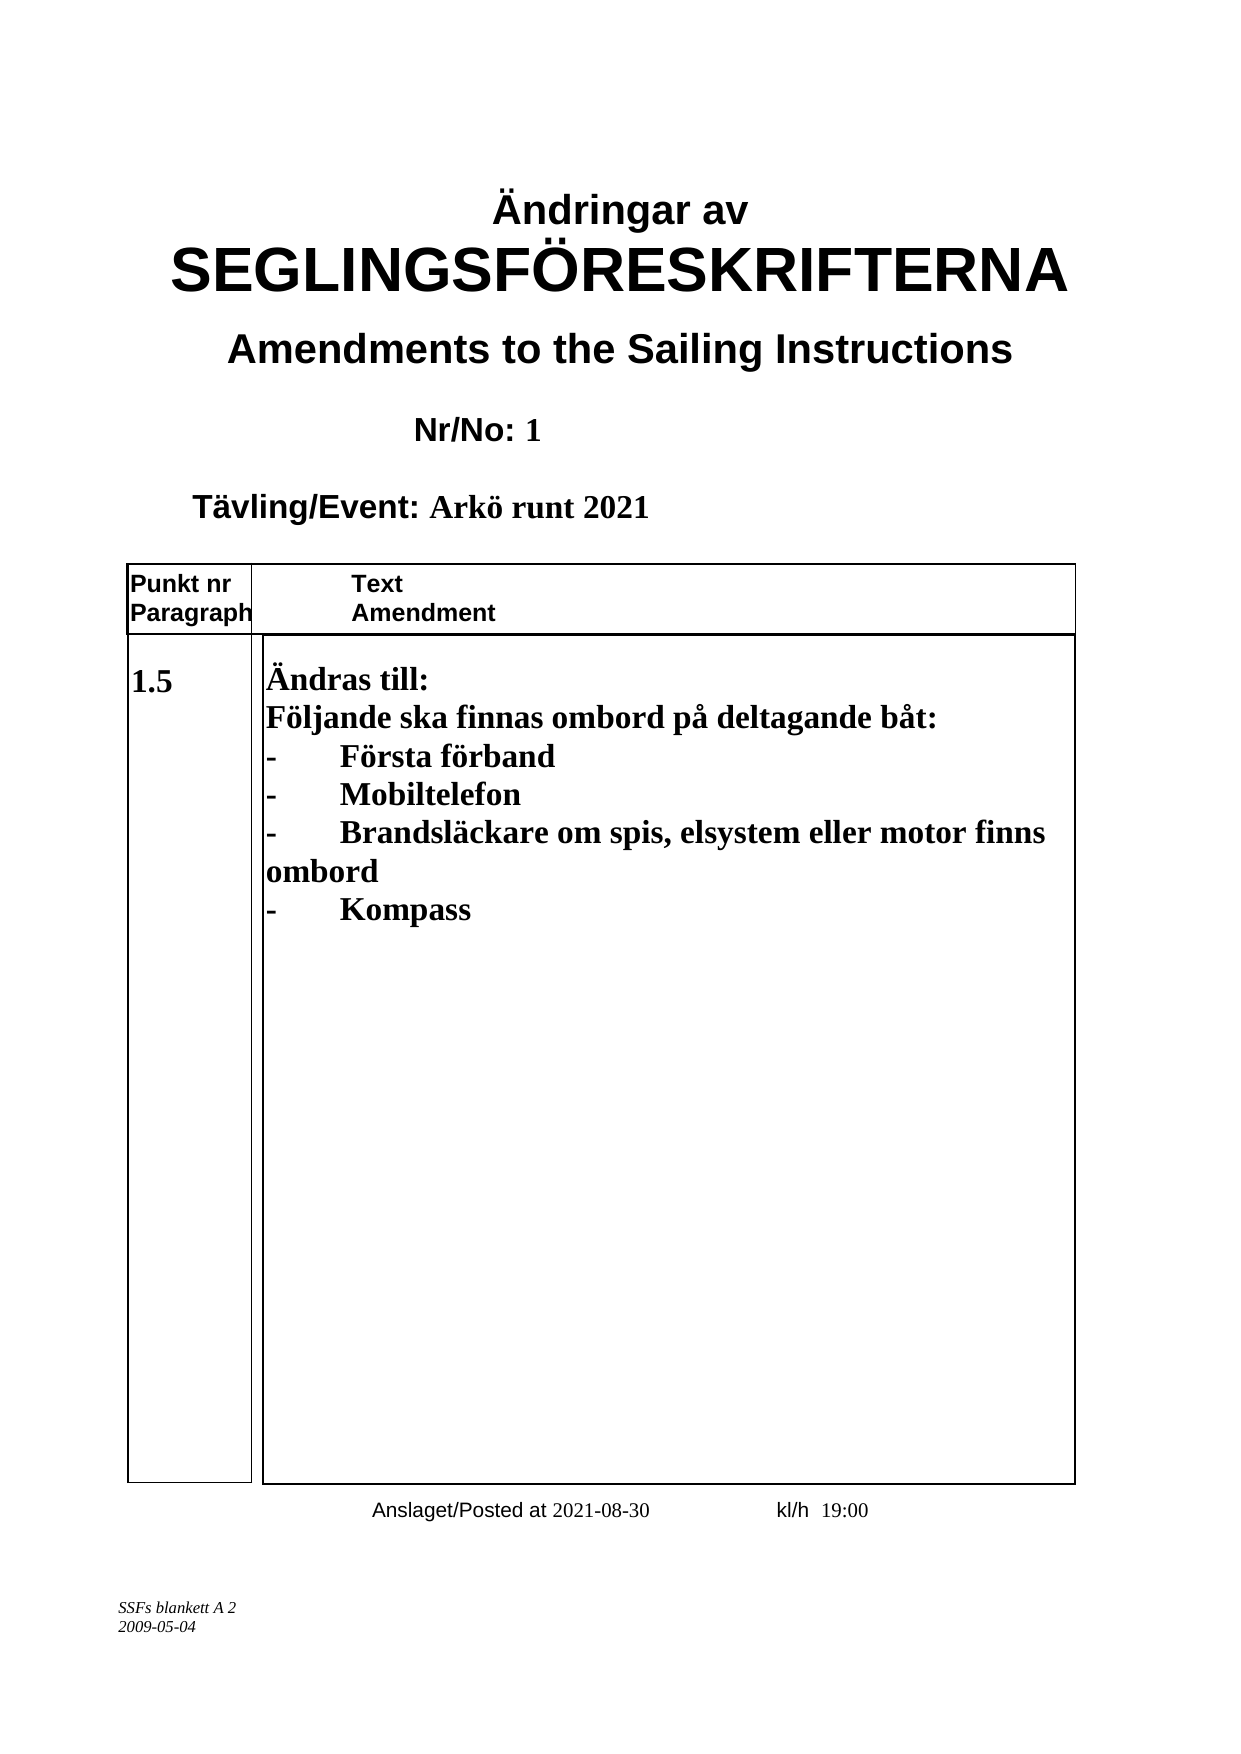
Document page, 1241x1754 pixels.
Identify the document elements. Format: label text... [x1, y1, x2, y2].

text - Första förband [266, 736, 1072, 774]
text 1.5 [129, 662, 251, 702]
text Punkt nr Text [128, 567, 1074, 597]
text Nr/No: 1 [413, 411, 1122, 449]
text Följande ska finnas ombord på deltagande båt: [266, 698, 1072, 736]
text Ändringar av [118, 185, 1122, 233]
text SEGLINGSFÖRESKRIFTERNA [118, 233, 1122, 305]
text Tävling/Event: Arkö runt 2021 [192, 487, 1122, 526]
text Paragraph Amendment [128, 597, 1074, 628]
text - Mobiltelefon [266, 774, 1072, 813]
text Amendments to the Sailing Instructions [118, 324, 1122, 372]
text Anslaget/Posted at 2021-08-30 kl/h 19:00 [118, 555, 1122, 1522]
text - Brandsläckare om spis, elsystem eller motor finns ombord [266, 813, 1072, 889]
text Ändras till: [266, 659, 1072, 698]
text - Kompass [264, 889, 1074, 930]
